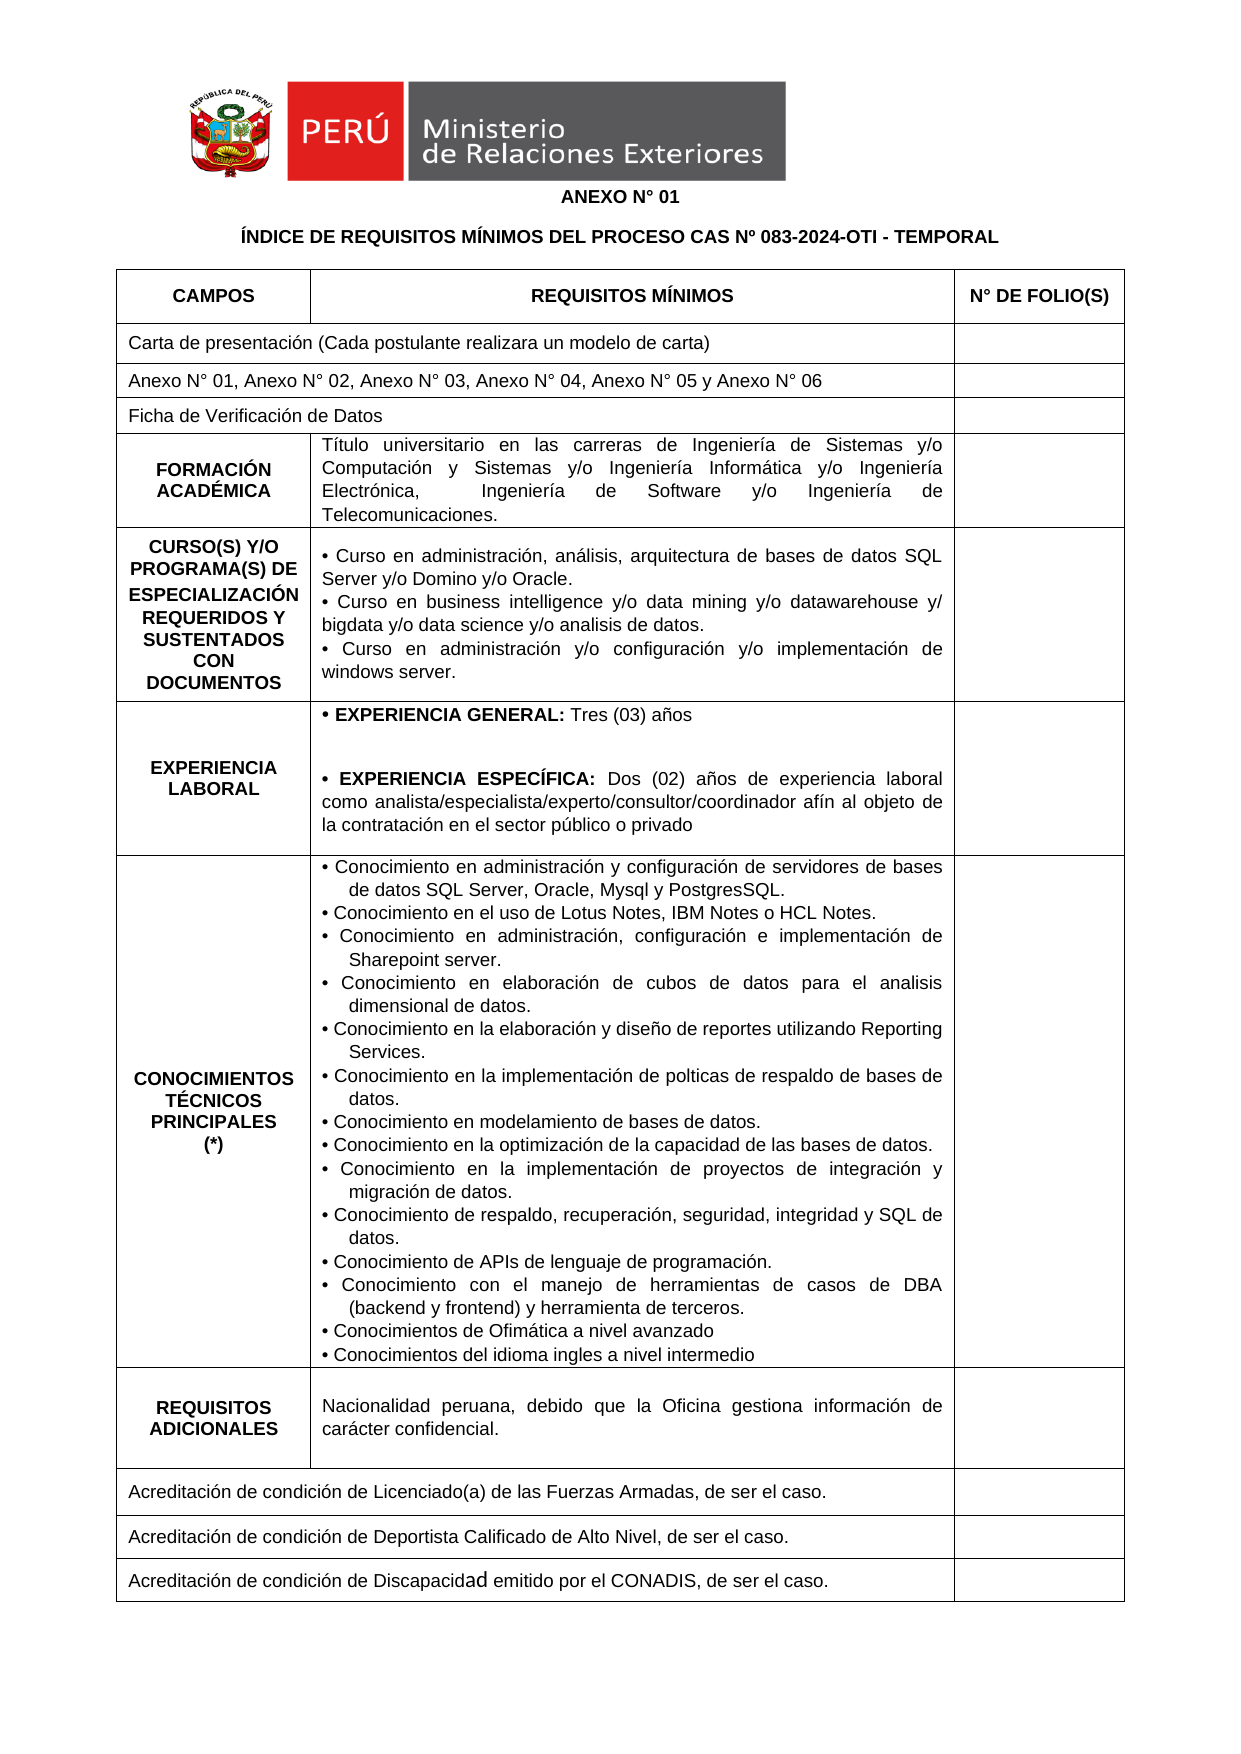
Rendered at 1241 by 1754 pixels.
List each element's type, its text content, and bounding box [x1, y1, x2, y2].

table_cell [955, 702, 1124, 854]
table_cell • Conocimiento en administración y configuración de servidores de bases de datos SQL Server, Oracle, Mysql y PostgresSQL. • Conocimiento en el uso de Lotus Notes, IBM Notes o HCL Notes. • Conocimiento en administración, configuración e implementación de Sharepoint server. • Conocimiento en elaboración de cubos de datos para el analisis dimensional de datos. • Conocimiento en la elaboración y diseño de reportes utilizando Reporting Services. • Conocimiento en la implementación de polticas de respaldo de bases de datos. • Conocimiento en modelamiento de bases de datos. • Conocimiento en la optimización de la capacidad de las bases de datos. • Conocimiento en la implementación de proyectos de integración y migración de datos. • Conocimiento de respaldo, recuperación, seguridad, integridad y SQL de datos. • Conocimiento de APIs de lenguaje de programación. • Conocimiento con el manejo de herramientas de casos de DBA (backend y frontend) y herramienta de terceros. • Conocimientos de Ofimática a nivel avanzado • Conocimientos del idioma ingles a nivel intermedio [311, 856, 954, 1367]
table_cell [955, 1469, 1124, 1515]
table_cell [955, 398, 1124, 433]
table_cell Título universitario en las carreras de Ingeniería de Sistemas y/o Computación y Sistemas y/o Ingeniería Informática y/o Ingeniería Electrónica, Ingeniería de Software y/o Ingeniería de Telecomunicaciones. [311, 434, 954, 527]
table_cell FORMACIÓN ACADÉMICA [117, 434, 310, 527]
table_cell CURSO(S) Y/O PROGRAMA(S) DE ESPECIALIZACIÓN REQUERIDOS Y SUSTENTADOS CON DOCUMENTOS [117, 528, 310, 701]
table_cell Nacionalidad peruana, debido que la Oficina gestiona información de carácter confidencial. [311, 1368, 954, 1468]
table_cell [955, 1516, 1124, 1557]
table_cell Anexo N° 01, Anexo N° 02, Anexo N° 03, Anexo N° 04, Anexo N° 05 y Anexo N° 06 [117, 364, 954, 397]
table_cell [955, 324, 1124, 362]
text ÍNDICE DE REQUISITOS MÍNIMOS DEL PROCESO CAS Nº 083-2024-OTI - TEMPORAL [177, 225, 1063, 247]
table_cell • EXPERIENCIA GENERAL: Tres (03) años • EXPERIENCIA ESPECÍFICA: Dos (02) años de experiencia laboral como analista/especialista/experto/consultor/coordinador afín al objeto de la contratación en el sector público o privado [311, 702, 954, 854]
table_cell Carta de presentación (Cada postulante realizara un modelo de carta) [117, 324, 954, 362]
text ANEXO N° 01 [177, 186, 1063, 207]
table_cell Acreditación de condición de Deportista Calificado de Alto Nivel, de ser el caso. [117, 1516, 954, 1557]
table_cell [955, 528, 1124, 701]
table_header N° DE FOLIO(S) [955, 270, 1124, 322]
table_cell [955, 1559, 1124, 1601]
table_cell CONOCIMIENTOS TÉCNICOS PRINCIPALES (*) [117, 856, 310, 1367]
table_cell EXPERIENCIA LABORAL [117, 702, 310, 854]
table_cell Ficha de Verificación de Datos [117, 398, 954, 433]
table_cell Acreditación de condición de Licenciado(a) de las Fuerzas Armadas, de ser el caso. [117, 1469, 954, 1515]
table_cell Acreditación de condición de Discapacidad emitido por el CONADIS, de ser el caso. [117, 1559, 954, 1601]
table_cell [955, 1368, 1124, 1468]
table_header REQUISITOS MÍNIMOS [311, 270, 954, 322]
table_header CAMPOS [117, 270, 310, 322]
table_cell [955, 434, 1124, 527]
table_cell • Curso en administración, análisis, arquitectura de bases de datos SQL Server y/o Domino y/o Oracle. • Curso en business intelligence y/o data mining y/o datawarehouse y/ bigdata y/o data science y/o analisis de datos. • Curso en administración y/o configuración y/o implementación de windows server. [311, 528, 954, 701]
table_cell [955, 856, 1124, 1367]
table_cell [955, 364, 1124, 397]
table_cell REQUISITOS ADICIONALES [117, 1368, 310, 1468]
picture [177, 73, 788, 186]
